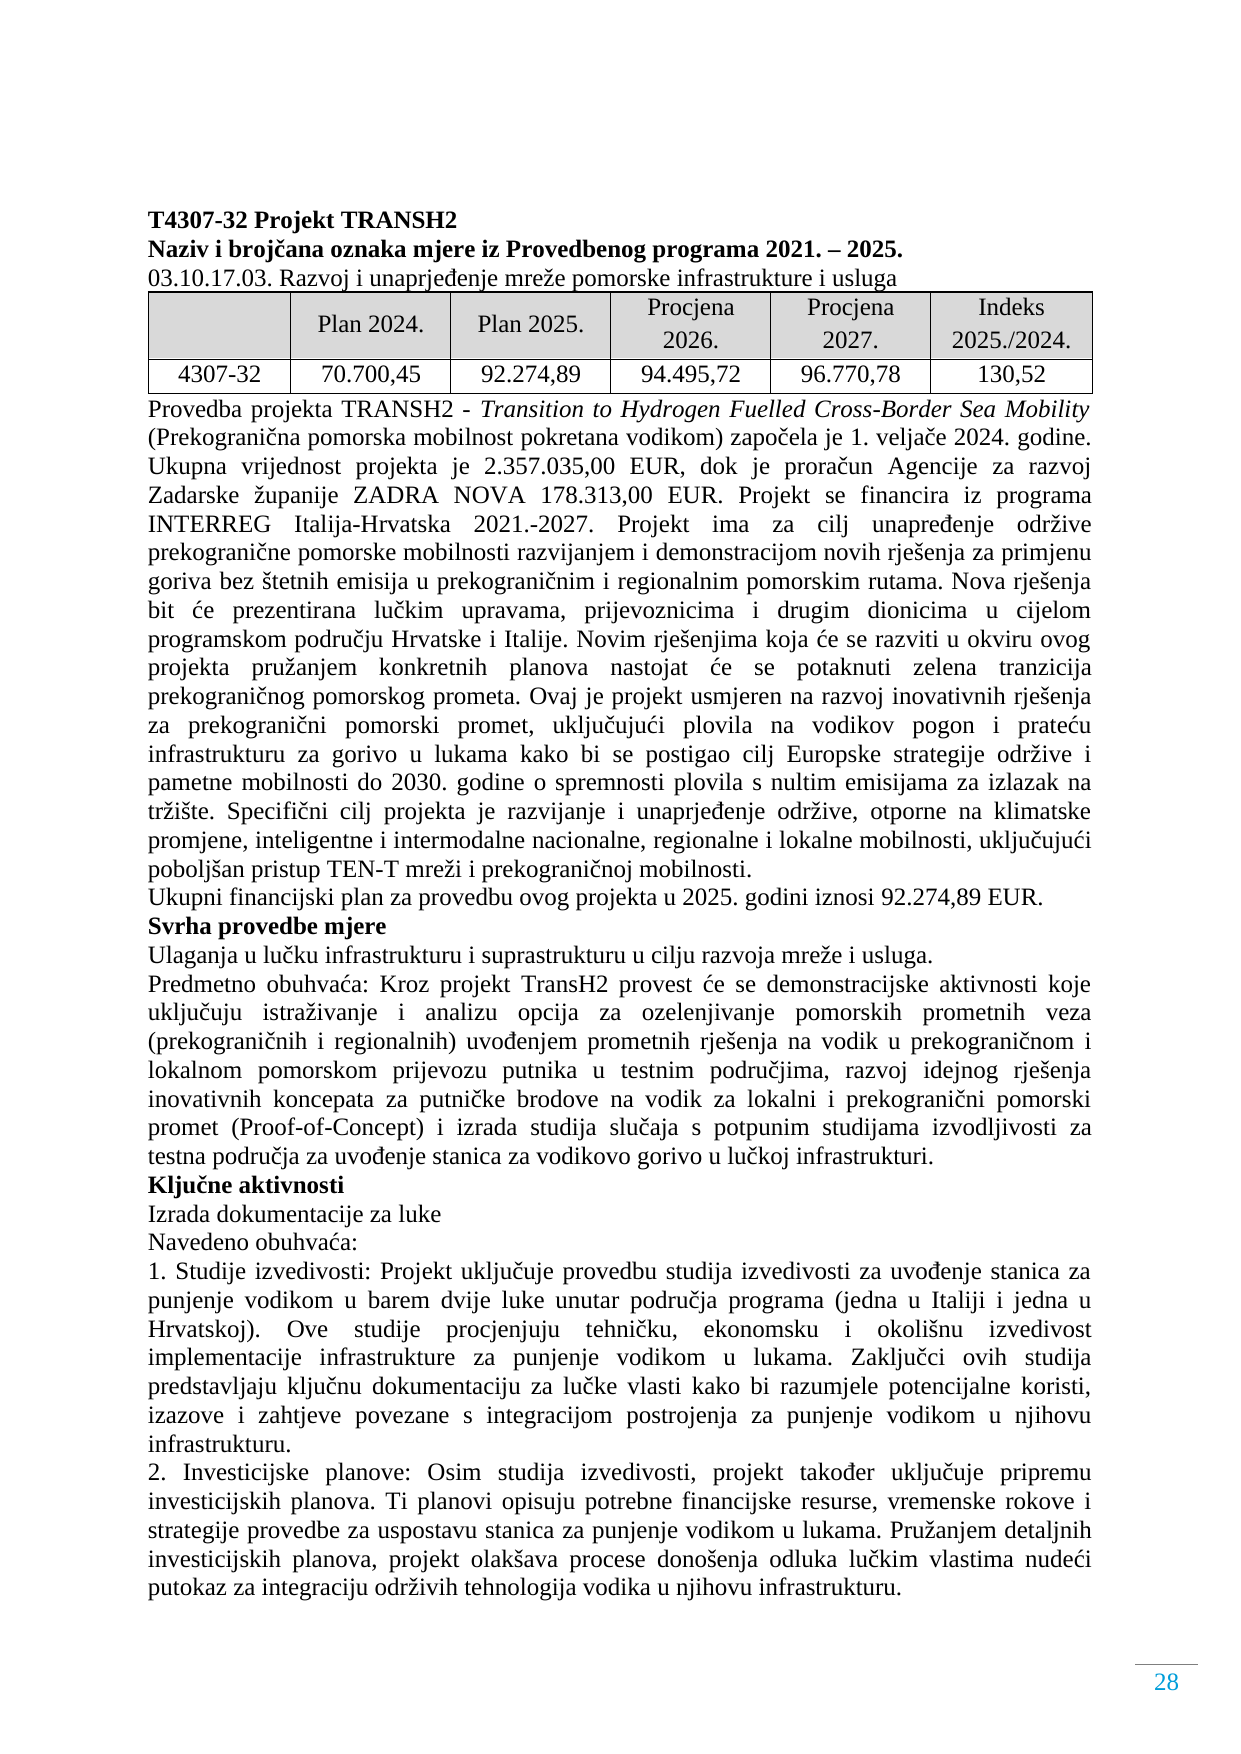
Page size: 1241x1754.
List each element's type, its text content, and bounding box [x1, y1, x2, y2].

text 03.10.17.03. Razvoj i unaprjeđenje mreže pomorske infrastrukture i usluga [148, 263, 1092, 291]
text Predmetno obuhvaća: Kroz projekt TransH2 provest će se demonstracijske aktivnosti koje uključuju istraživanje i analizu opcija za ozelenjivanje pomorskih prometnih veza (prekograničnih i regionalnih) uvođenjem prometnih rješenja na vodik u prekograničnom i lokalnom pomorskom prijevozu putnika u testnim područjima, razvoj idejnog rješenja inovativnih koncepata za putničke brodove na vodik za lokalni i prekogranični pomorski promet (Proof-of-Concept) i izrada studija slučaja s potpunim studijama izvodljivosti za testna područja za uvođenje stanica za vodikovo gorivo u lučkoj infrastrukturi. [148, 969, 1092, 1170]
text 1. Studije izvedivosti: Projekt uključuje provedbu studija izvedivosti za uvođenje stanica za punjenje vodikom u barem dvije luke unutar područja programa (jedna u Italiji i jedna u Hrvatskoj). Ove studije procjenjuju tehničku, ekonomsku i okolišnu izvedivost implementacije infrastrukture za punjenje vodikom u lukama. Zaključci ovih studija predstavljaju ključnu dokumentaciju za lučke vlasti kako bi razumjele potencijalne koristi, izazove i zahtjeve povezane s integracijom postrojenja za punjenje vodikom u njihovu infrastrukturu. [148, 1256, 1092, 1457]
table_cell 96.770,78 [771, 360, 930, 393]
table_cell 94.495,72 [611, 360, 770, 393]
text Ulaganja u lučku infrastrukturu i suprastrukturu u cilju razvoja mreže i usluga. [148, 940, 1092, 969]
table_header Procjena 2027. [771, 293, 930, 358]
table_cell 130,52 [931, 360, 1092, 393]
table_cell 4307-32 [149, 360, 290, 393]
text Izrada dokumentacije za luke [148, 1199, 1092, 1227]
table_header Indeks 2025./2024. [931, 293, 1092, 358]
text T4307-32 Projekt TRANSH2 [148, 205, 1092, 234]
text Ukupni financijski plan za provedbu ovog projekta u 2025. godini iznosi 92.274,89 EUR. [148, 882, 1092, 911]
table_header Plan 2025. [451, 293, 610, 358]
table_header Procjena 2026. [611, 293, 770, 358]
table_header [149, 293, 290, 358]
text Naziv i brojčana oznaka mjere iz Provedbenog programa 2021. – 2025. [148, 234, 1092, 263]
text 2. Investicijske planove: Osim studija izvedivosti, projekt također uključuje pripremu investicijskih planova. Ti planovi opisuju potrebne financijske resurse, vremenske rokove i strategije provedbe za uspostavu stanica za punjenje vodikom u lukama. Pružanjem detaljnih investicijskih planova, projekt olakšava procese donošenja odluka lučkim vlastima nudeći putokaz za integraciju održivih tehnologija vodika u njihovu infrastrukturu. [148, 1457, 1092, 1601]
text Navedeno obuhvaća: [148, 1227, 1092, 1256]
table_cell 70.700,45 [291, 360, 450, 393]
table_cell 92.274,89 [451, 360, 610, 393]
text Provedba projekta TRANSH2 - Transition to Hydrogen Fuelled Cross-Border Sea Mobility (Prekogranična pomorska mobilnost pokretana vodikom) započela je 1. veljače 2024. godine. Ukupna vrijednost projekta je 2.357.035,00 EUR, dok je proračun Agencije za razvoj Zadarske županije ZADRA NOVA 178.313,00 EUR. Projekt se financira iz programa INTERREG Italija-Hrvatska 2021.-2027. Projekt ima za cilj unapređenje održive prekogranične pomorske mobilnosti razvijanjem i demonstracijom novih rješenja za primjenu goriva bez štetnih emisija u prekograničnim i regionalnim pomorskim rutama. Nova rješenja bit će prezentirana lučkim upravama, prijevoznicima i drugim dionicima u cijelom programskom području Hrvatske i Italije. Novim rješenjima koja će se razviti u okviru ovog projekta pružanjem konkretnih planova nastojat će se potaknuti zelena tranzicija prekograničnog pomorskog prometa. Ovaj je projekt usmjeren na razvoj inovativnih rješenja za prekogranični pomorski promet, uključujući plovila na vodikov pogon i prateću infrastrukturu za gorivo u lukama kako bi se postigao cilj Europske strategije održive i pametne mobilnosti do 2030. godine o spremnosti plovila s nultim emisijama za izlazak na tržište. Specifični cilj projekta je razvijanje i unaprjeđenje održive, otporne na klimatske promjene, inteligentne i intermodalne nacionalne, regionalne i lokalne mobilnosti, uključujući poboljšan pristup TEN-T mreži i prekograničnoj mobilnosti. [148, 394, 1092, 882]
text Svrha provedbe mjere [148, 911, 1092, 940]
table_header Plan 2024. [291, 293, 450, 358]
text Ključne aktivnosti [148, 1170, 1092, 1199]
